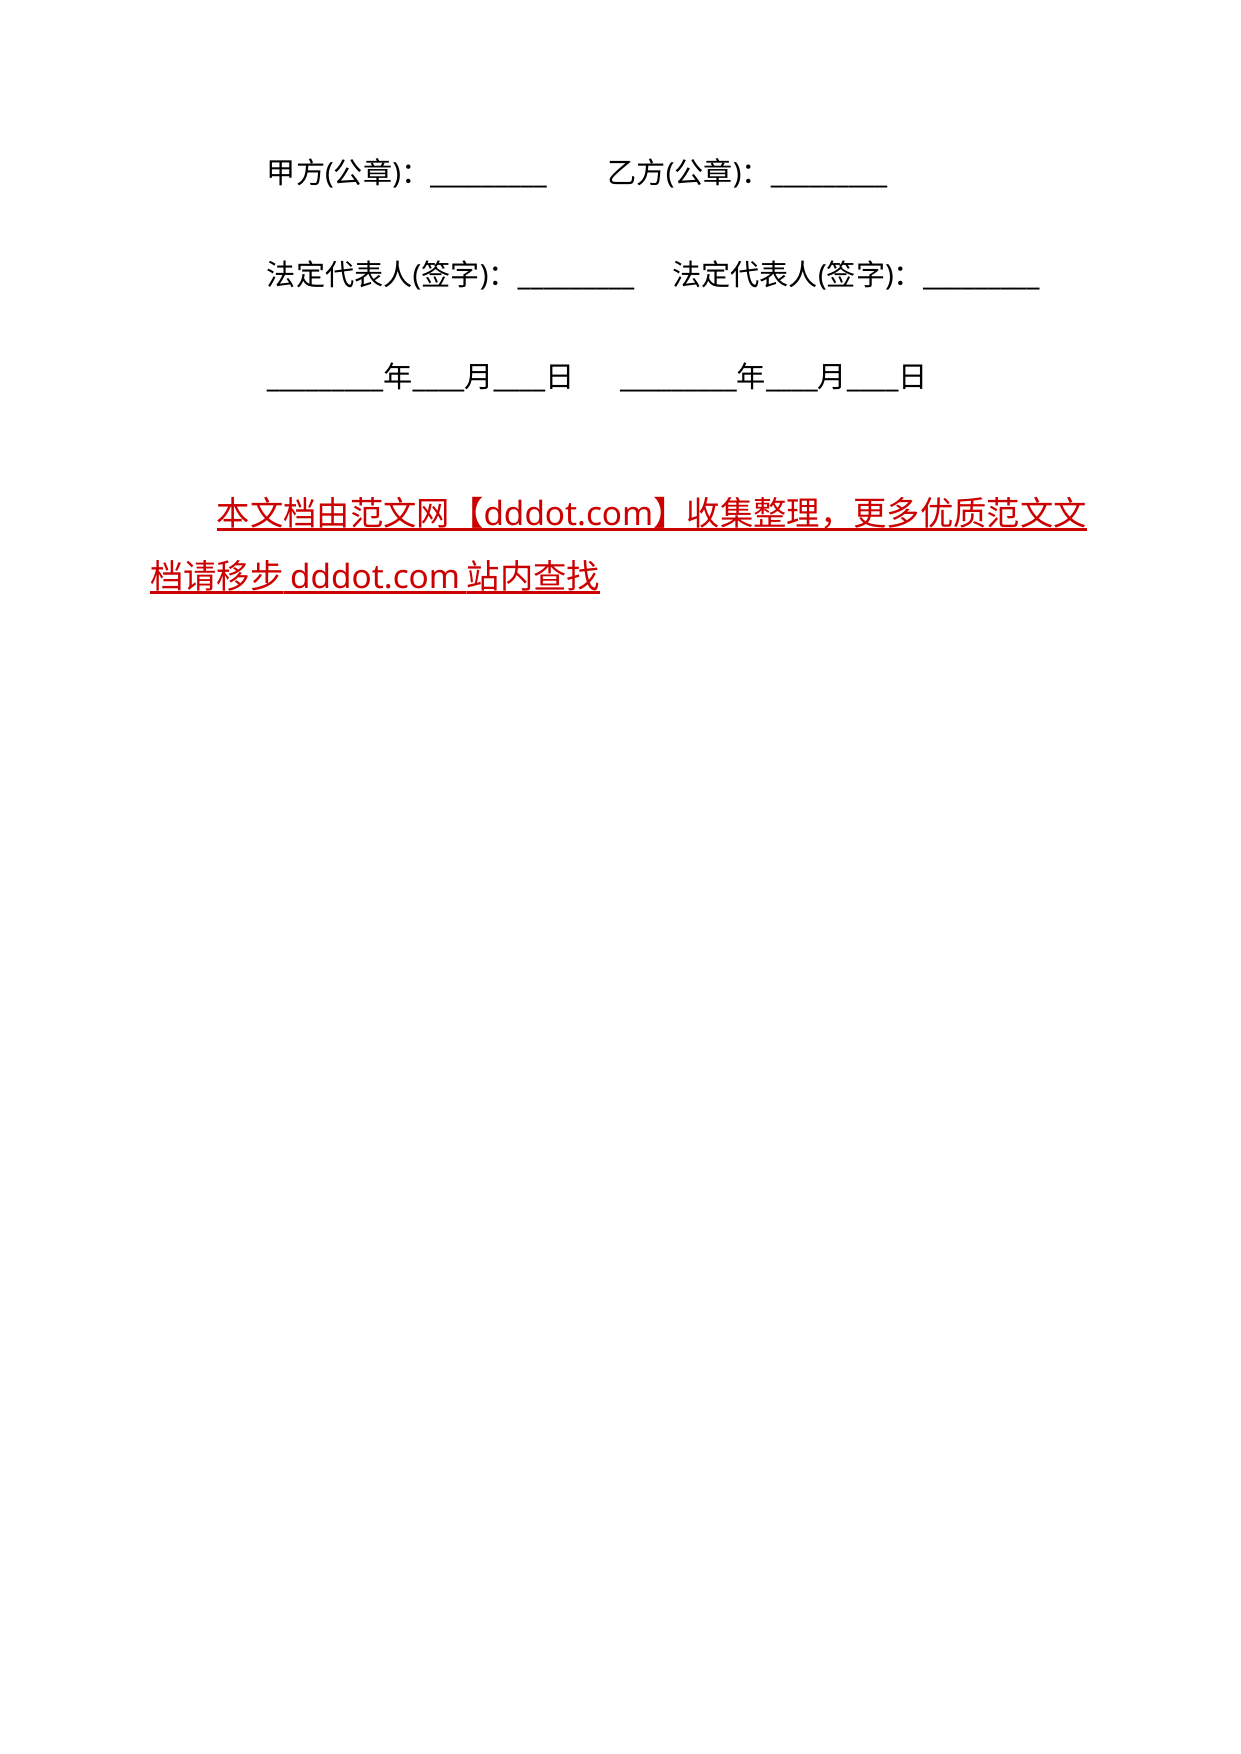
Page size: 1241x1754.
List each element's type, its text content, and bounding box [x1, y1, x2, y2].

text 甲方(公章)：_________ 乙方(公章)：_________ [150, 150, 1090, 192]
text 本文档由范文网【dddot.com】收集整理，更多优质范文文档请移步dddot.com站内查找 [150, 487, 1090, 598]
text _________年____月____日 _________年____月____日 [150, 354, 1090, 396]
text 法定代表人(签字)：_________ 法定代表人(签字)：_________ [150, 252, 1090, 294]
